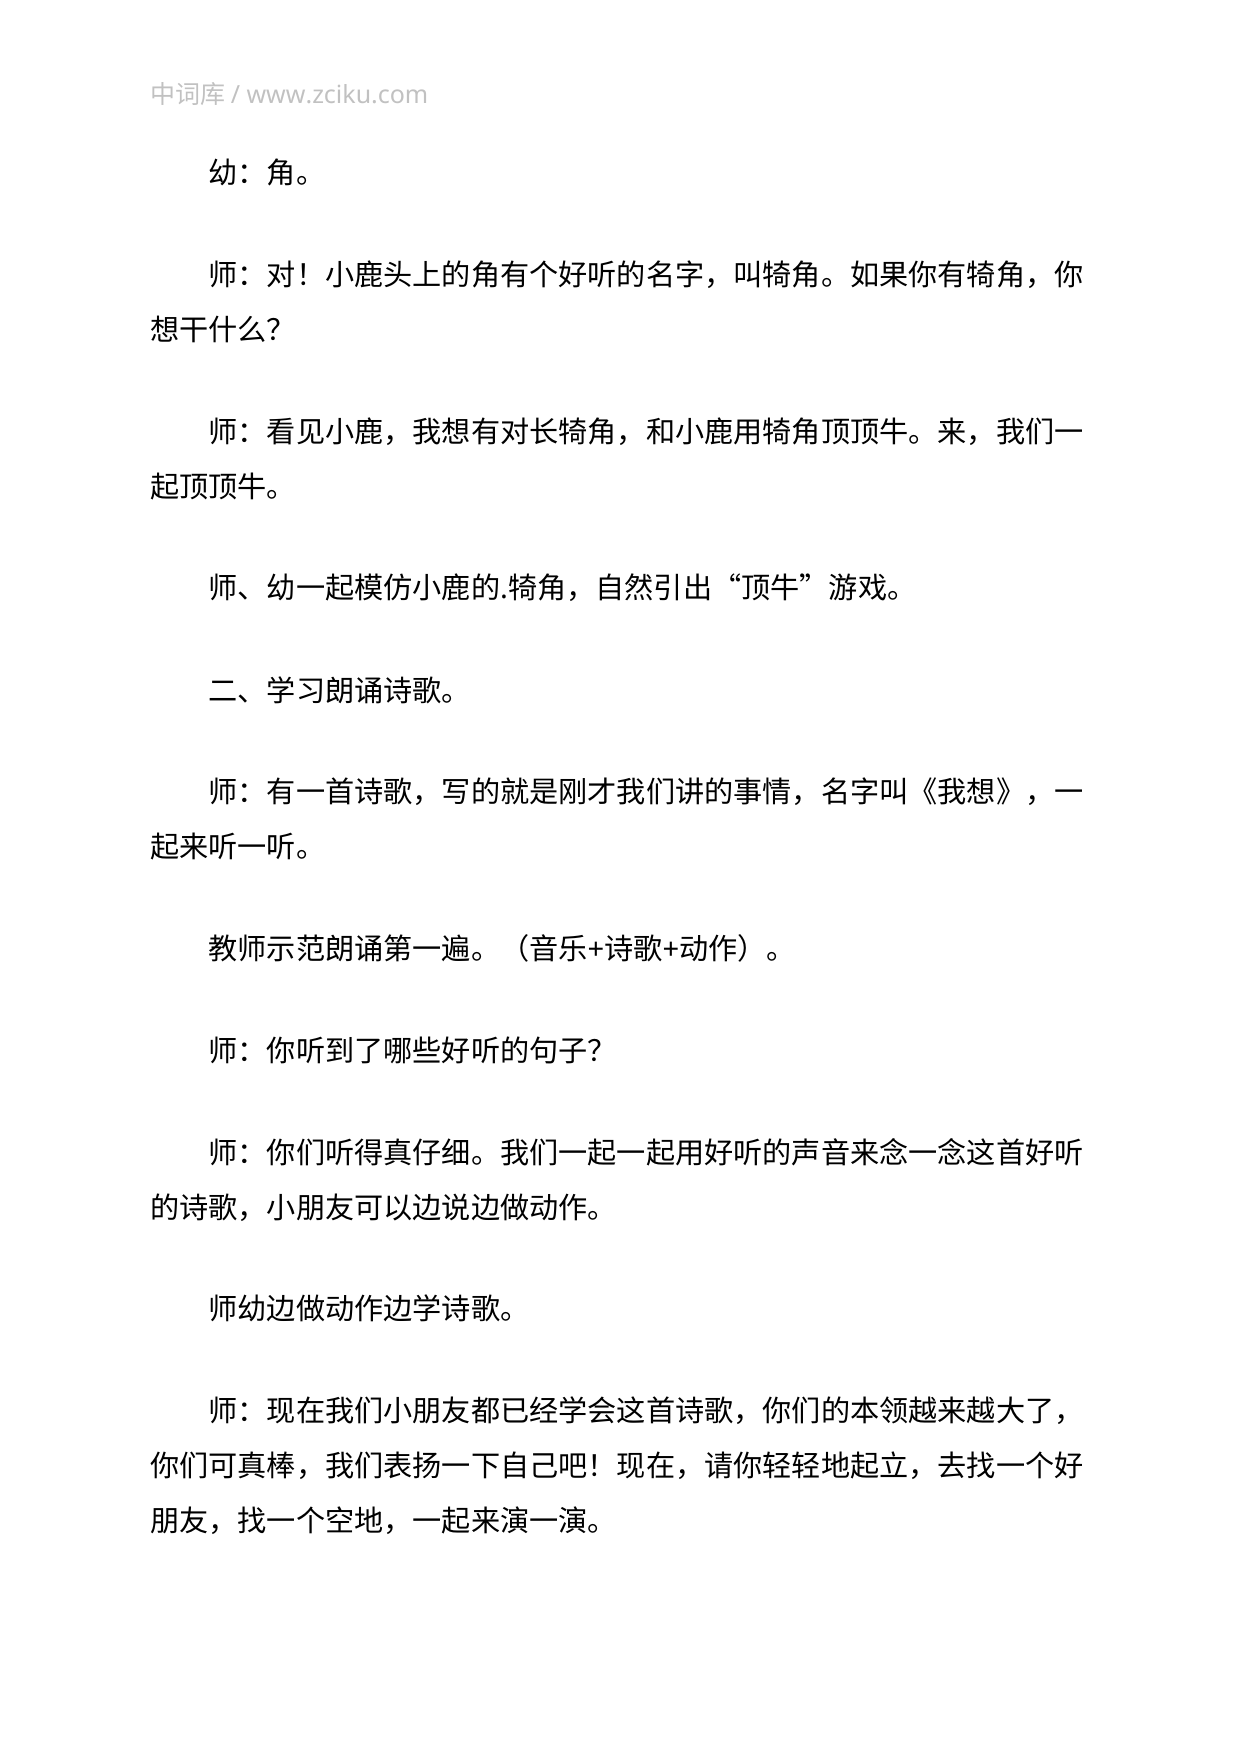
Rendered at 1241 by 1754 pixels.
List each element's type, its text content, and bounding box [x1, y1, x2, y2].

text 师：看见小鹿，我想有对长犄角，和小鹿用犄角顶顶牛。来，我们一起顶顶牛。 [150, 408, 1090, 506]
text 师：你听到了哪些好听的句子？ [150, 1027, 1090, 1070]
text 教师示范朗诵第一遍。（音乐+诗歌+动作）。 [150, 926, 1090, 968]
text 师：现在我们小朋友都已经学会这首诗歌，你们的本领越来越大了，你们可真棒，我们表扬一下自己吧！现在，请你轻轻地起立，去找一个好朋友，找一个空地，一起来演一演。 [150, 1388, 1090, 1540]
text 师：你们听得真仔细。我们一起一起用好听的声音来念一念这首好听的诗歌，小朋友可以边说边做动作。 [150, 1129, 1090, 1226]
text 师：有一首诗歌，写的就是刚才我们讲的事情，名字叫《我想》，一起来听一听。 [150, 769, 1090, 866]
text 二、学习朗诵诗歌。 [150, 667, 1090, 709]
text 师：对！小鹿头上的角有个好听的名字，叫犄角。如果你有犄角，你想干什么？ [150, 252, 1090, 349]
text 幼：角。 [150, 150, 1090, 192]
text 师、幼一起模仿小鹿的.犄角，自然引出“顶牛”游戏。 [150, 565, 1090, 607]
text 师幼边做动作边学诗歌。 [150, 1286, 1090, 1328]
